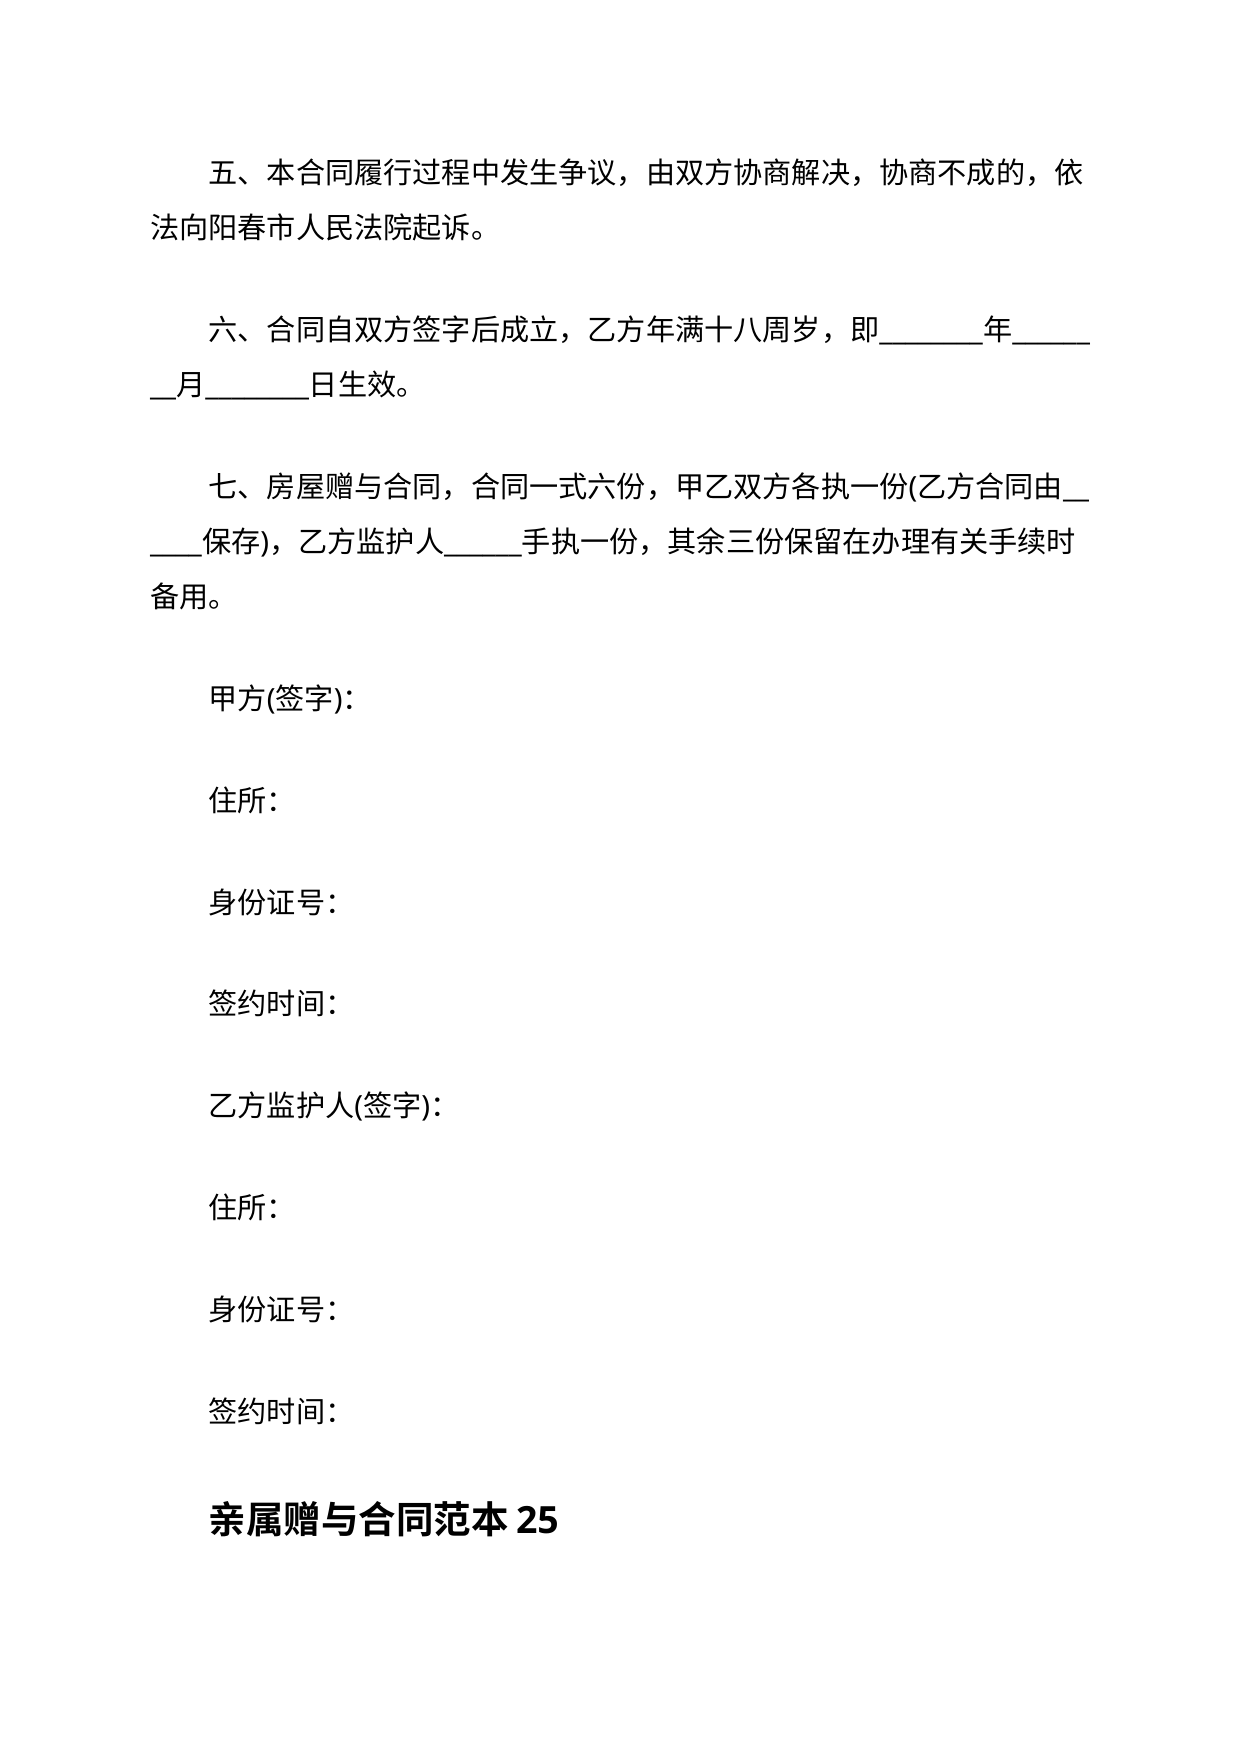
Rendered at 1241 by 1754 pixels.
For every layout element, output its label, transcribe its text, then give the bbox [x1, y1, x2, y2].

text 身份证号： [150, 879, 1090, 921]
text 身份证号： [150, 1286, 1090, 1329]
text 亲属赠与合同范本25 [150, 1490, 1090, 1544]
text 甲方(签字)： [150, 675, 1090, 718]
text 六、合同自双方签字后成立，乙方年满十八周岁，即________年________月________日生效。 [150, 307, 1090, 404]
text 住所： [150, 777, 1090, 820]
text 五、本合同履行过程中发生争议，由双方协商解决，协商不成的，依法向阳春市人民法院起诉。 [150, 150, 1090, 247]
text 签约时间： [150, 1388, 1090, 1431]
text 住所： [150, 1185, 1090, 1227]
text 乙方监护人(签字)： [150, 1083, 1090, 1125]
text 签约时间： [150, 981, 1090, 1023]
text 七、房屋赠与合同，合同一式六份，甲乙双方各执一份(乙方合同由______保存)，乙方监护人______手执一份，其余三份保留在办理有关手续时备用。 [150, 464, 1090, 616]
